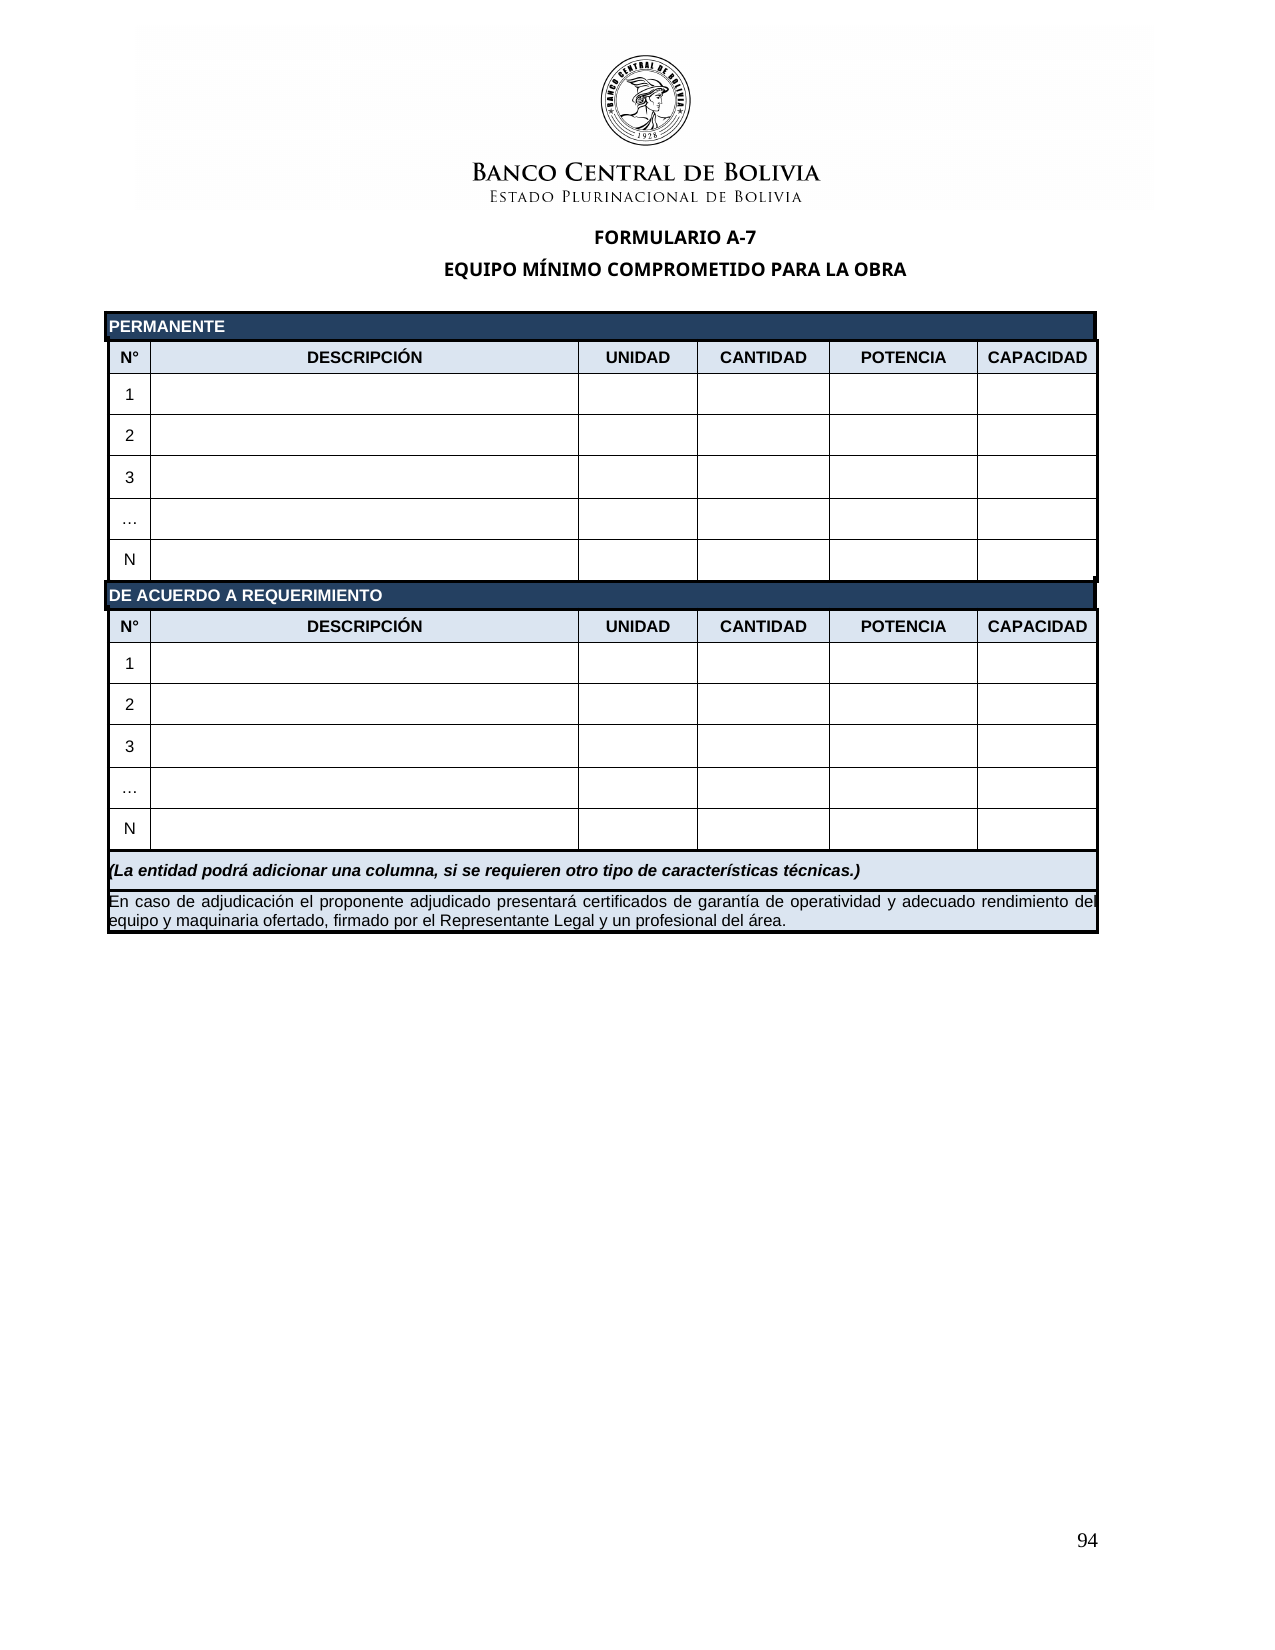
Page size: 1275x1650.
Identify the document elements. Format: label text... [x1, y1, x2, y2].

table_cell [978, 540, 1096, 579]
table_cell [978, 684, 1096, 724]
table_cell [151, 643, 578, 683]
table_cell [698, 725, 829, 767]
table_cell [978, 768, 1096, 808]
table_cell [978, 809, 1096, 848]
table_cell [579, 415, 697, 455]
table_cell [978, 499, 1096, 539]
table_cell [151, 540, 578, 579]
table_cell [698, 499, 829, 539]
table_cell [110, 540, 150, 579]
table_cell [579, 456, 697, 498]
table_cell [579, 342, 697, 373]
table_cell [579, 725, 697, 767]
picture [135, 25, 1154, 210]
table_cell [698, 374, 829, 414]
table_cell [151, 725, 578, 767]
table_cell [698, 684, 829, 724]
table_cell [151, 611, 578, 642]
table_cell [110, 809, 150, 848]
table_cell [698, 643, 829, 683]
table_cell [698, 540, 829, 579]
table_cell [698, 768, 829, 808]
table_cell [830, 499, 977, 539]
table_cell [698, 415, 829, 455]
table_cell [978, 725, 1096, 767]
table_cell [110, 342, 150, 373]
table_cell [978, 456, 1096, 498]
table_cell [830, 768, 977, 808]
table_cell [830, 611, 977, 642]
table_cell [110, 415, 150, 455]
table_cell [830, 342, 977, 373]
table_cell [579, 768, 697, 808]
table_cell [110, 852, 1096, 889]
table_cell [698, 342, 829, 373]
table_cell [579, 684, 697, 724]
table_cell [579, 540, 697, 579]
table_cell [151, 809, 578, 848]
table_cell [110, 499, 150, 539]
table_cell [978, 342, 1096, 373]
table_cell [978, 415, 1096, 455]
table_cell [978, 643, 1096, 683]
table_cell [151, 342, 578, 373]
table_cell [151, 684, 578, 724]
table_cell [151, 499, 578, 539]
subtitle EQUIPO MÍNIMO COMPROMETIDO PARA LA OBRA [252, 256, 1098, 282]
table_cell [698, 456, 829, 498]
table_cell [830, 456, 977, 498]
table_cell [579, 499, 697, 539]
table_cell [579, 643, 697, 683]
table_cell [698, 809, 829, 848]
subtitle FORMULARIO A-7 [252, 210, 1098, 250]
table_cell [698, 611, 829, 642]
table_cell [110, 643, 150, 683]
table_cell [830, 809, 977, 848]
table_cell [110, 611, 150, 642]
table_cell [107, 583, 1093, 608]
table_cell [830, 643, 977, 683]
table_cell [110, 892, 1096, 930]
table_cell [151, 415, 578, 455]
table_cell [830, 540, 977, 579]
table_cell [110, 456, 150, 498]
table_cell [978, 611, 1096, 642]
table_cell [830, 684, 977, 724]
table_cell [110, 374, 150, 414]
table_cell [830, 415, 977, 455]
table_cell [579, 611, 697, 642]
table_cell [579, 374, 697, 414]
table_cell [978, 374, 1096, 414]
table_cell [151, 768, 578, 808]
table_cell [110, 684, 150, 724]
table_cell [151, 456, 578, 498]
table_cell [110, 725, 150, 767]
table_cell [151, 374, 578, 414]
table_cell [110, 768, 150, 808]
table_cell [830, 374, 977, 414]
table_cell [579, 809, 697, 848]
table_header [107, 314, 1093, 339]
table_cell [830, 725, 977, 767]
